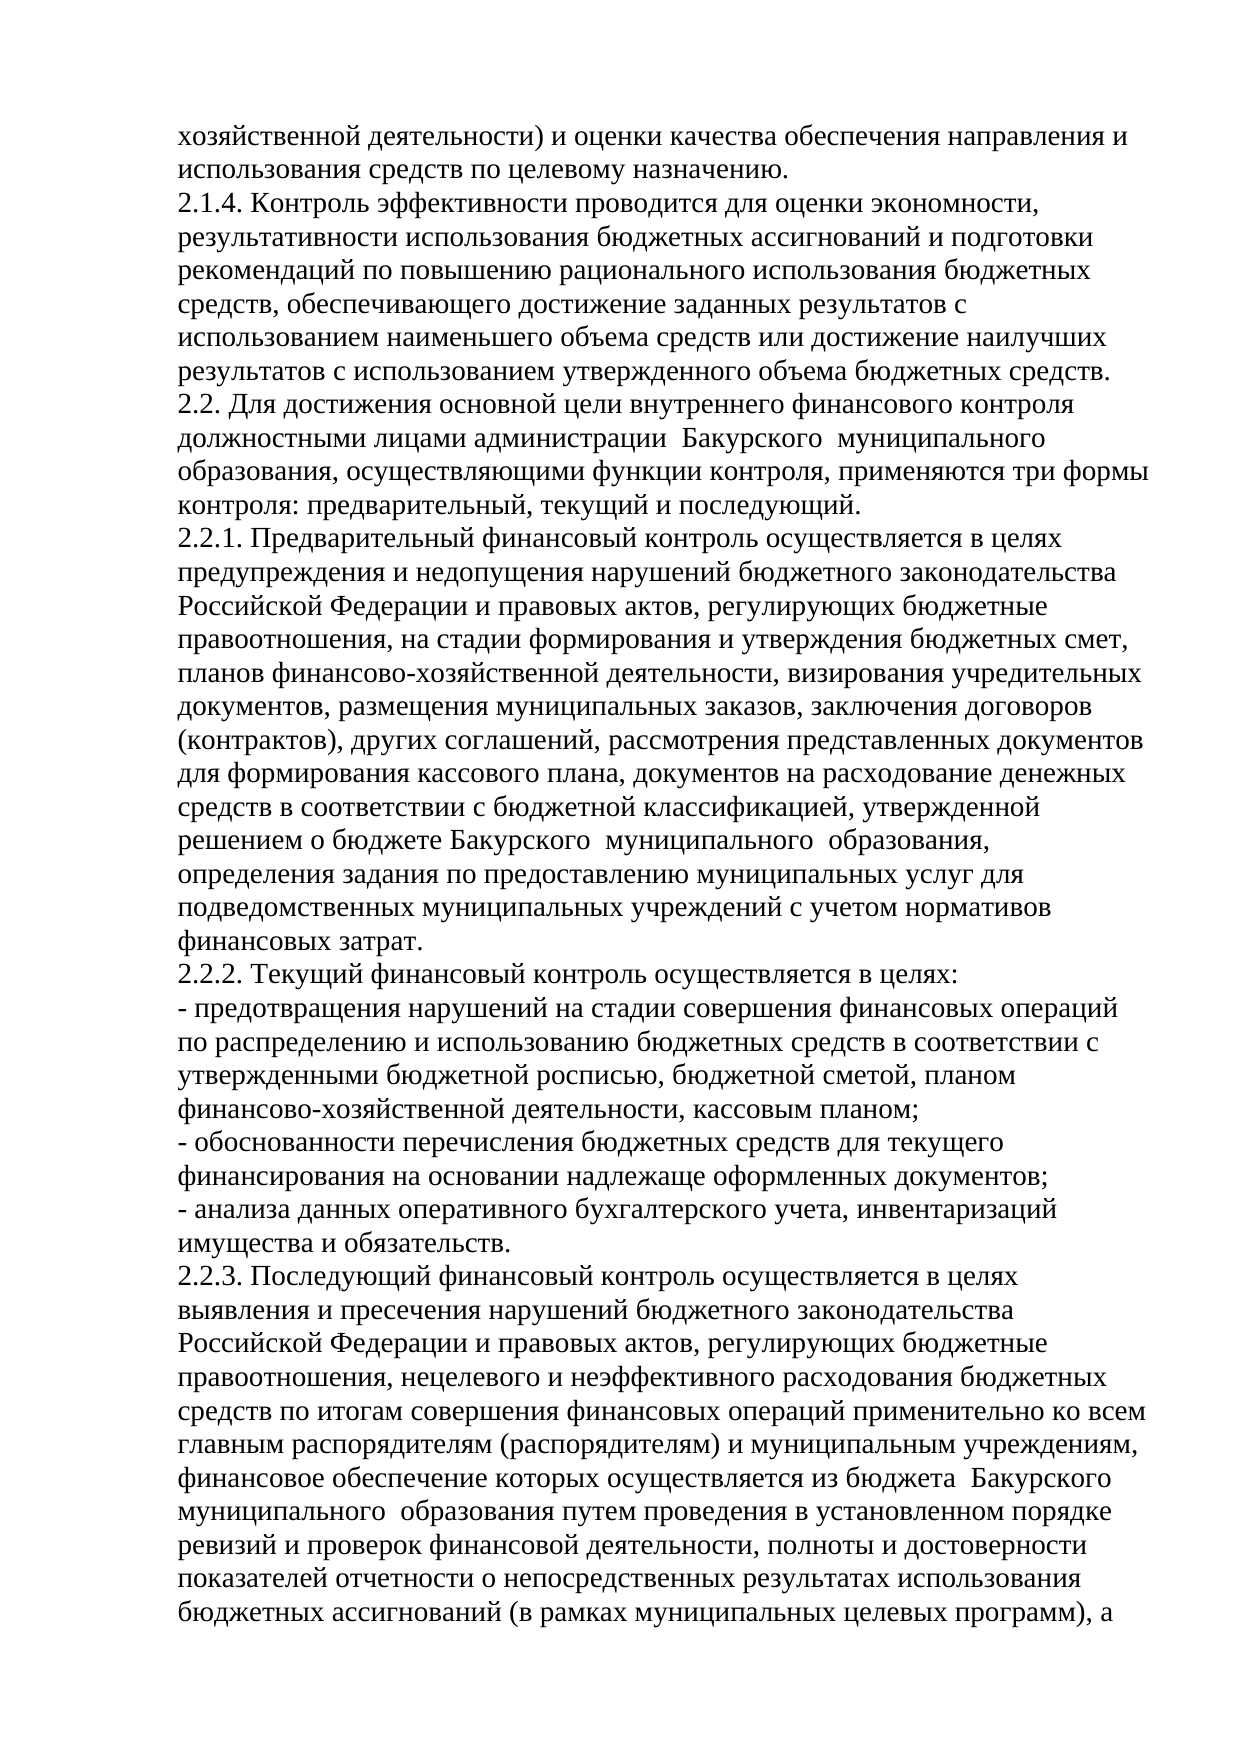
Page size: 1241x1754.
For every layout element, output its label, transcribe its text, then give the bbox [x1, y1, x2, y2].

text - обоснованности перечисления бюджетных средств для текущего финансирования на основании надлежаще оформленных документов; [177, 1124, 1152, 1191]
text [177, 1258, 1152, 1627]
text 2.2.2. Текущий финансовый контроль осуществляется в целях: [177, 957, 1152, 990]
text 2.2. Для достижения основной цели внутреннего финансового контроля должностными лицами администрации Бакурского муниципального образования, осуществляющими функции контроля, применяются три формы контроля: предварительный, текущий и последующий. [177, 386, 1152, 521]
text - предотвращения нарушений на стадии совершения финансовых операций по распределению и использованию бюджетных средств в соответствии с утвержденными бюджетной росписью, бюджетной сметой, планом финансово-хозяйственной деятельности, кассовым планом; [177, 990, 1152, 1124]
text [177, 118, 1152, 185]
text - анализа данных оперативного бухгалтерского учета, инвентаризаций имущества и обязательств. [177, 1191, 1152, 1258]
text 2.2.1. Предварительный финансовый контроль осуществляется в целях предупреждения и недопущения нарушений бюджетного законодательства Российской Федерации и правовых актов, регулирующих бюджетные правоотношения, на стадии формирования и утверждения бюджетных смет, планов финансово-хозяйственной деятельности, визирования учредительных документов, размещения муниципальных заказов, заключения договоров (контрактов), других соглашений, рассмотрения представленных документов для формирования кассового плана, документов на расходование денежных средств в соответствии с бюджетной классификацией, утвержденной решением о бюджете Бакурского муниципального образования, определения задания по предоставлению муниципальных услуг для подведомственных муниципальных учреждений с учетом нормативов финансовых затрат. [177, 521, 1152, 957]
text 2.1.4. Контроль эффективности проводится для оценки экономности, результативности использования бюджетных ассигнований и подготовки рекомендаций по повышению рационального использования бюджетных средств, обеспечивающего достижение заданных результатов с использованием наименьшего объема средств или достижение наилучших результатов с использованием утвержденного объема бюджетных средств. [177, 185, 1152, 386]
